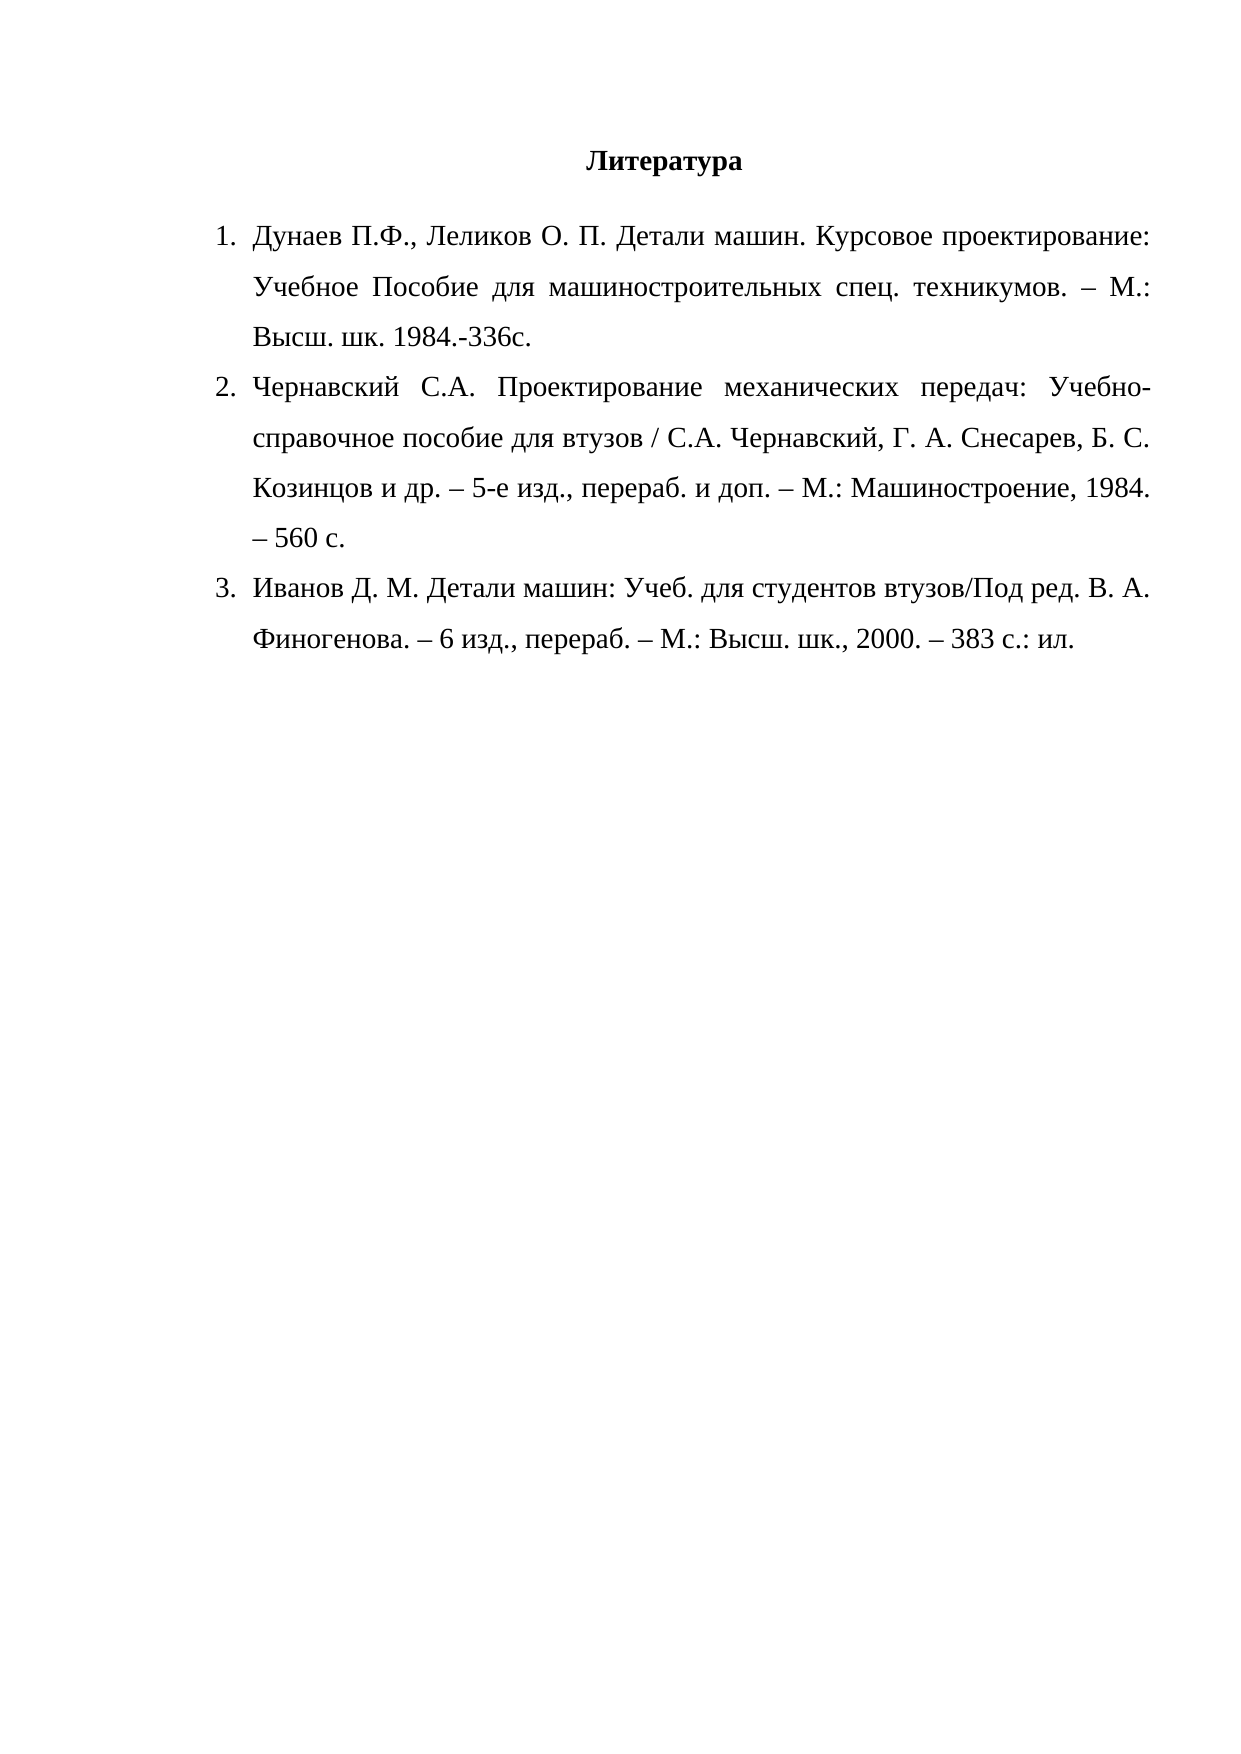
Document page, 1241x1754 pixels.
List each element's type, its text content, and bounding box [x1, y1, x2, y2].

list Чернавский С.А. Проектирование механических передач: Учебно-справочное пособие для втузов / С.А. Чернавский, Г. А. Снесарев, Б. С. Козинцов и др. – 5-е изд., перераб. и доп. – М.: Машиностроение, 1984. – 560 с. [215, 369, 1152, 554]
list Дунаев П.Ф., Леликов О. П. Детали машин. Курсовое проектирование: Учебное Пособие для машиностроительных спец. техникумов. – М.: Высш. шк. 1984.-336с. [215, 218, 1152, 353]
text Литература [177, 143, 1152, 177]
list Иванов Д. М. Детали машин: Учеб. для студентов втузов/Под ред. В. А. Финогенова. – 6 изд., перераб. – М.: Высш. шк., 2000. – 383 с.: ил. [215, 571, 1152, 654]
